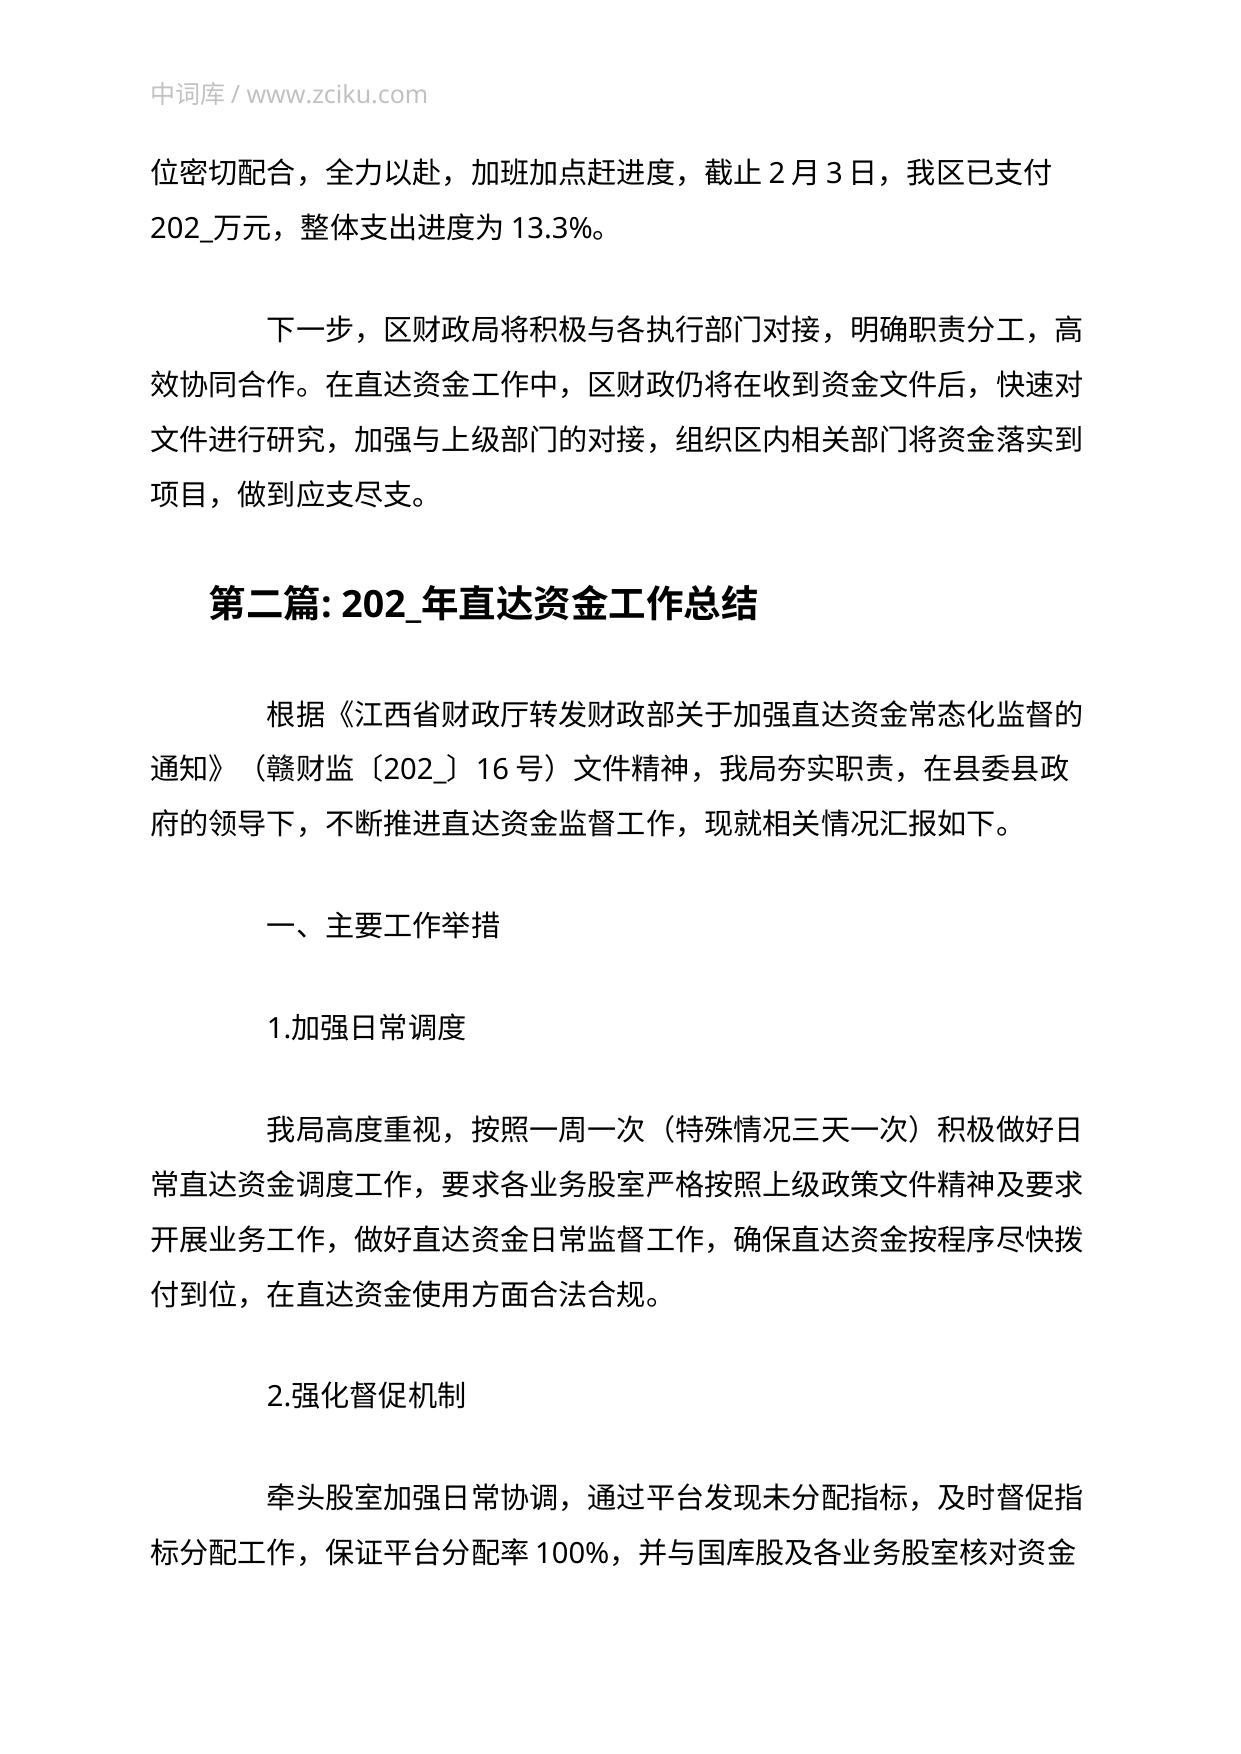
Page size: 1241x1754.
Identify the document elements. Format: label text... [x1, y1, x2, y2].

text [150, 150, 1090, 247]
text 2.强化督促机制 [150, 1373, 1090, 1415]
text 下一步，区财政局将积极与各执行部门对接，明确职责分工，高效协同合作。在直达资金工作中，区财政仍将在收到资金文件后，快速对文件进行研究，加强与上级部门的对接，组织区内相关部门将资金落实到项目，做到应支尽支。 [150, 307, 1090, 514]
text 我局高度重视，按照一周一次（特殊情况三天一次）积极做好日常直达资金调度工作，要求各业务股室严格按照上级政策文件精神及要求开展业务工作，做好直达资金日常监督工作，确保直达资金按程序尽快拨付到位，在直达资金使用方面合法合规。 [150, 1106, 1090, 1313]
text 根据《江西省财政厅转发财政部关于加强直达资金常态化监督的通知》（赣财监〔202_〕16号）文件精神，我局夯实职责，在县委县政府的领导下，不断推进直达资金监督工作，现就相关情况汇报如下。 [150, 691, 1090, 843]
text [150, 1475, 1090, 1572]
text 第二篇: 202_年直达资金工作总结 [150, 573, 1090, 628]
text 1.加强日常调度 [150, 1004, 1090, 1047]
text 一、主要工作举措 [150, 903, 1090, 945]
